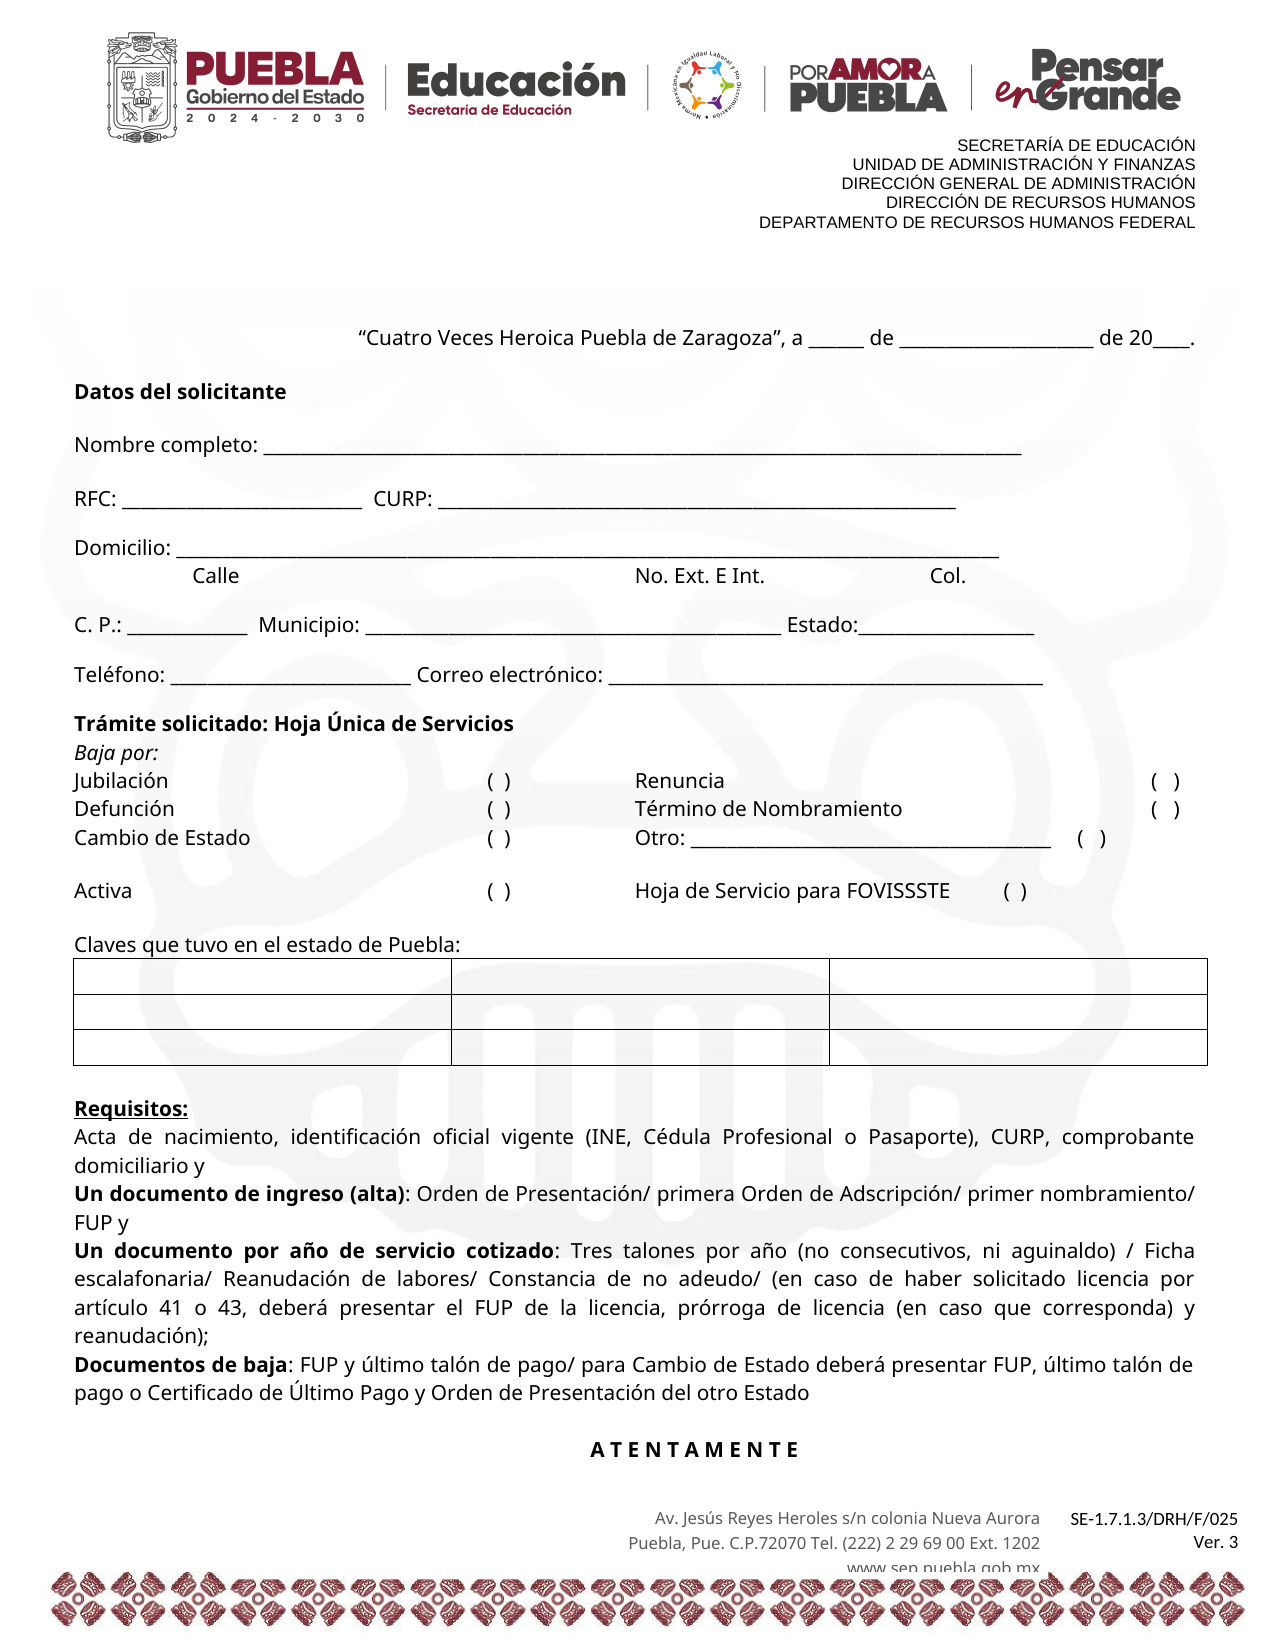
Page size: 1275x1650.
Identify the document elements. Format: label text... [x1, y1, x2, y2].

text RFC: __________________________ CURP: ________________________________________________________ [74, 484, 1196, 512]
table_cell [830, 1030, 1207, 1064]
table_cell [830, 995, 1207, 1029]
text Documentos de baja: FUP y último talón de pago/ para Cambio de Estado deberá presentar FUP, último talón de pago o Certificado de Último Pago y Orden de Presentación del otro Estado [74, 1350, 1196, 1407]
text Cambio de Estado ( ) Otro: _______________________________________ ( ) [74, 823, 1196, 851]
table_header [830, 959, 1207, 994]
text Activa ( ) Hoja de Servicio para FOVISSSTE ( ) [74, 876, 1196, 905]
table_header [452, 959, 829, 994]
text Domicilio: _________________________________________________________________________________________ [74, 533, 1196, 561]
text Trámite solicitado: Hoja Única de Servicios [74, 709, 1196, 738]
text Baja por: [74, 738, 1196, 766]
text Teléfono: __________________________ Correo electrónico: _______________________________________________ [74, 660, 1196, 688]
table_cell [452, 1030, 829, 1064]
text Datos del solicitante [74, 377, 1196, 405]
table_header [74, 959, 451, 994]
text A T E N T A M E N T E [192, 1435, 1196, 1464]
text Nombre completo: __________________________________________________________________________________ [74, 430, 1196, 459]
text Claves que tuvo en el estado de Puebla: [74, 930, 1196, 958]
text Requisitos: [74, 1094, 1196, 1122]
text Un documento por año de servicio cotizado: Tres talones por año (no consecutivos, ni aguinaldo) / Ficha escalafonaria/ Reanudación de labores/ Constancia de no adeudo/ (en caso de haber solicitado licencia por artículo 41 o 43, deberá presentar el FUP de la licencia, prórroga de licencia (en caso que corresponda) y reanudación); [74, 1236, 1196, 1350]
text Calle No. Ext. E Int. Col. [74, 561, 1196, 590]
text Defunción ( ) Término de Nombramiento ( ) [74, 794, 1196, 823]
text Jubilación ( ) Renuncia ( ) [74, 766, 1196, 794]
picture [7, 0, 1275, 1647]
text “Cuatro Veces Heroica Puebla de Zaragoza”, a ______ de _____________________ de 20____. [74, 323, 1196, 352]
table_cell [452, 995, 829, 1029]
text C. P.: _____________ Municipio: _____________________________________________ Estado:___________________ [74, 611, 1196, 639]
table_cell [74, 995, 451, 1029]
table_cell [74, 1030, 451, 1064]
text Acta de nacimiento, identificación oficial vigente (INE, Cédula Profesional o Pasaporte), CURP, comprobante domiciliario y [74, 1122, 1196, 1179]
text Un documento de ingreso (alta): Orden de Presentación/ primera Orden de Adscripción/ primer nombramiento/ FUP y [74, 1179, 1196, 1236]
